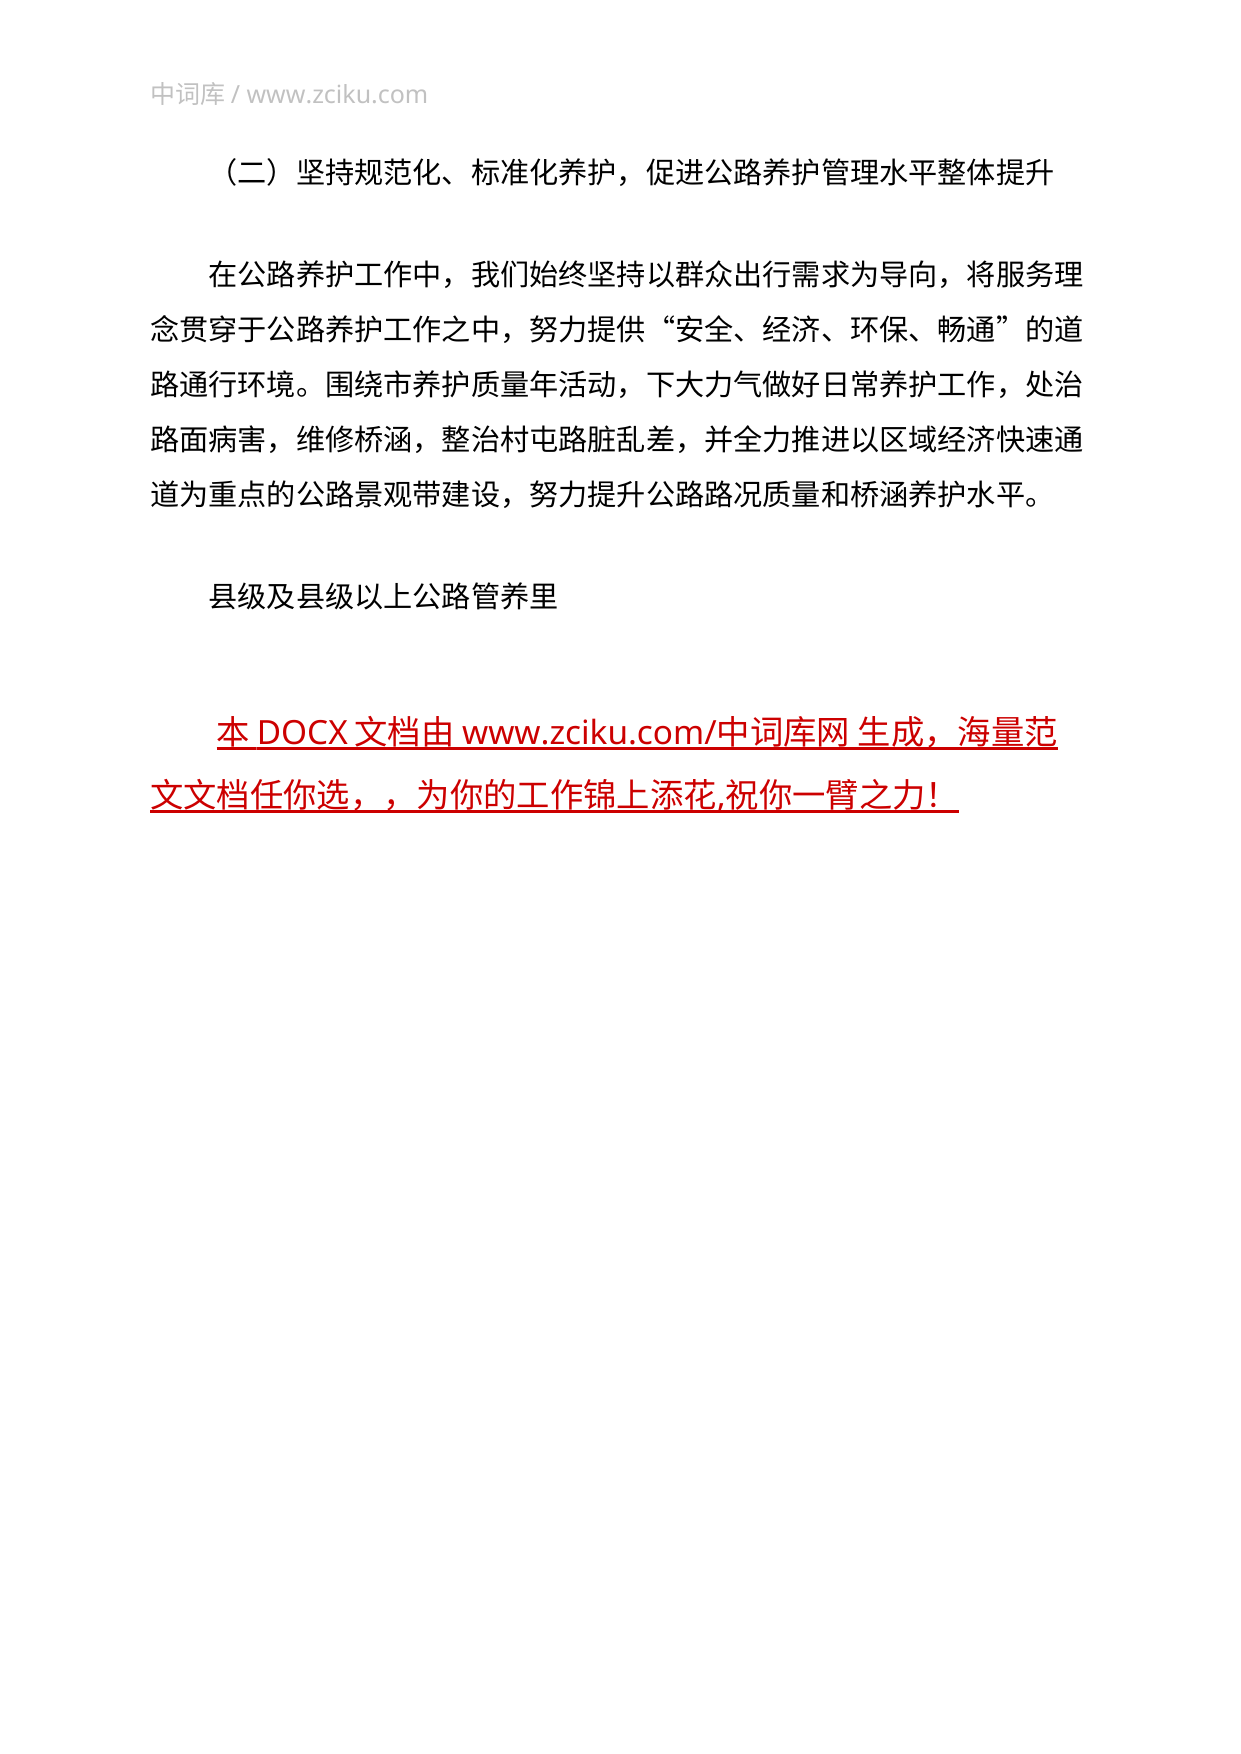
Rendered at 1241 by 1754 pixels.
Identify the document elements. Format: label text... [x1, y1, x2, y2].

text 本DOCX文档由 www.zciku.com/中词库网 生成，海量范文文档任你选，，为你的工作锦上添花,祝你一臂之力！ [150, 706, 1090, 817]
text 在公路养护工作中，我们始终坚持以群众出行需求为导向，将服务理念贯穿于公路养护工作之中，努力提供“安全、经济、环保、畅通”的道路通行环境。围绕市养护质量年活动，下大力气做好日常养护工作，处治路面病害，维修桥涵，整治村屯路脏乱差，并全力推进以区域经济快速通道为重点的公路景观带建设，努力提升公路路况质量和桥涵养护水平。 [150, 252, 1090, 514]
text （二）坚持规范化、标准化养护，促进公路养护管理水平整体提升 [150, 150, 1090, 192]
text 县级及县级以上公路管养里 [150, 573, 1090, 615]
